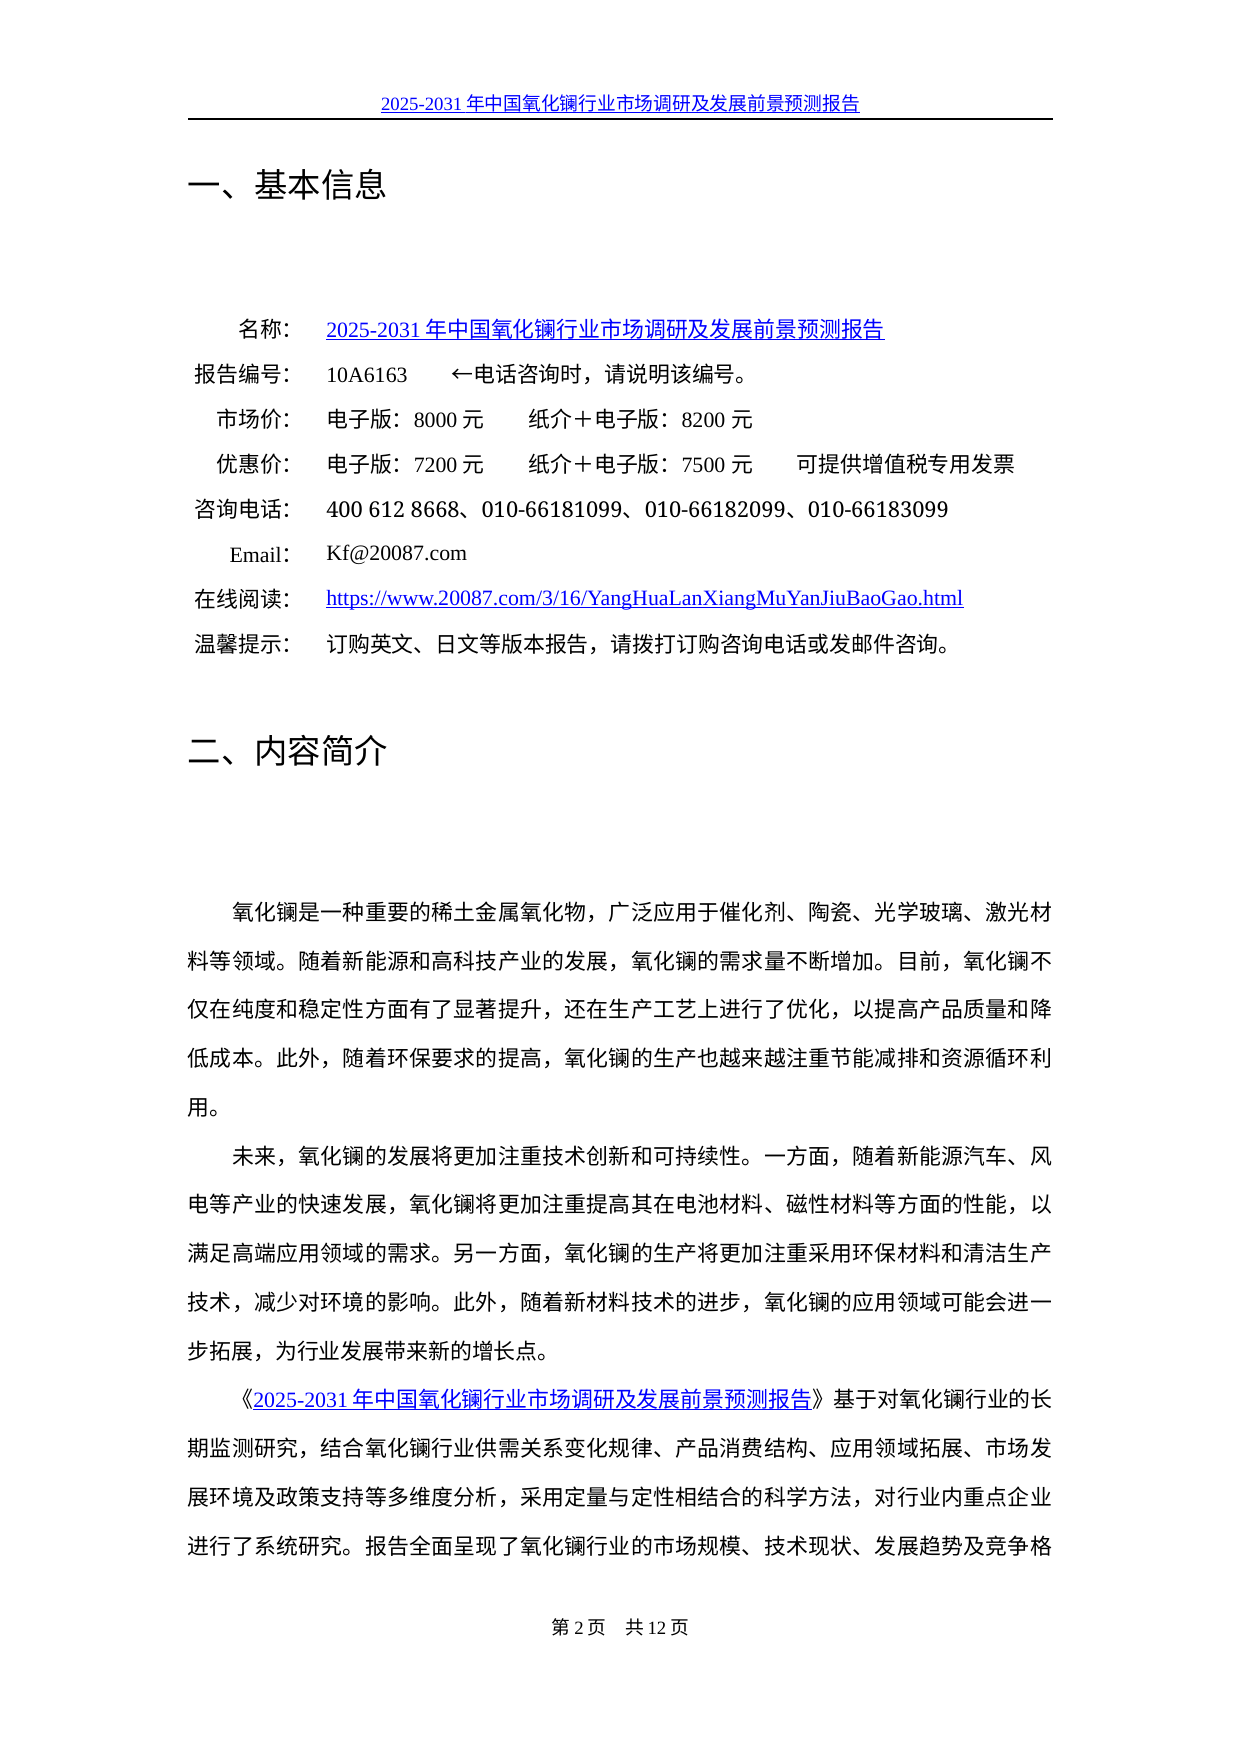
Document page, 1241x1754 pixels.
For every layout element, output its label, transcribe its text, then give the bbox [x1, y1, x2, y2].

table_cell 400 612 8668、010-66181099、010-66182099、010-66183099 [315, 492, 1073, 537]
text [187, 894, 1053, 1561]
table_header 名称： [167, 312, 315, 357]
table_cell Kf@20087.com [315, 537, 1073, 582]
table_cell 优惠价： [167, 447, 315, 492]
table_cell 温馨提示： [167, 627, 315, 672]
table_cell 市场价： [167, 402, 315, 447]
table_cell 电子版：7200 元 纸介＋电子版：7500 元 可提供增值税专用发票 [315, 447, 1073, 492]
table_cell 报告编号： [167, 357, 315, 402]
table_cell 在线阅读： [167, 582, 315, 627]
title 二、内容简介 [187, 717, 1053, 782]
table_cell Email： [167, 537, 315, 582]
table_cell 订购英文、日文等版本报告，请拨打订购咨询电话或发邮件咨询。 [315, 627, 1073, 672]
table_cell 10A6163 ←电话咨询时，请说明该编号。 [315, 357, 1073, 402]
title 一、基本信息 [187, 150, 1053, 215]
table_cell 咨询电话： [167, 492, 315, 537]
table_cell [315, 582, 1073, 627]
table_header 2025-2031年中国氧化镧行业市场调研及发展前景预测报告 [315, 312, 1073, 357]
table_cell 电子版：8000 元 纸介＋电子版：8200 元 [315, 402, 1073, 447]
